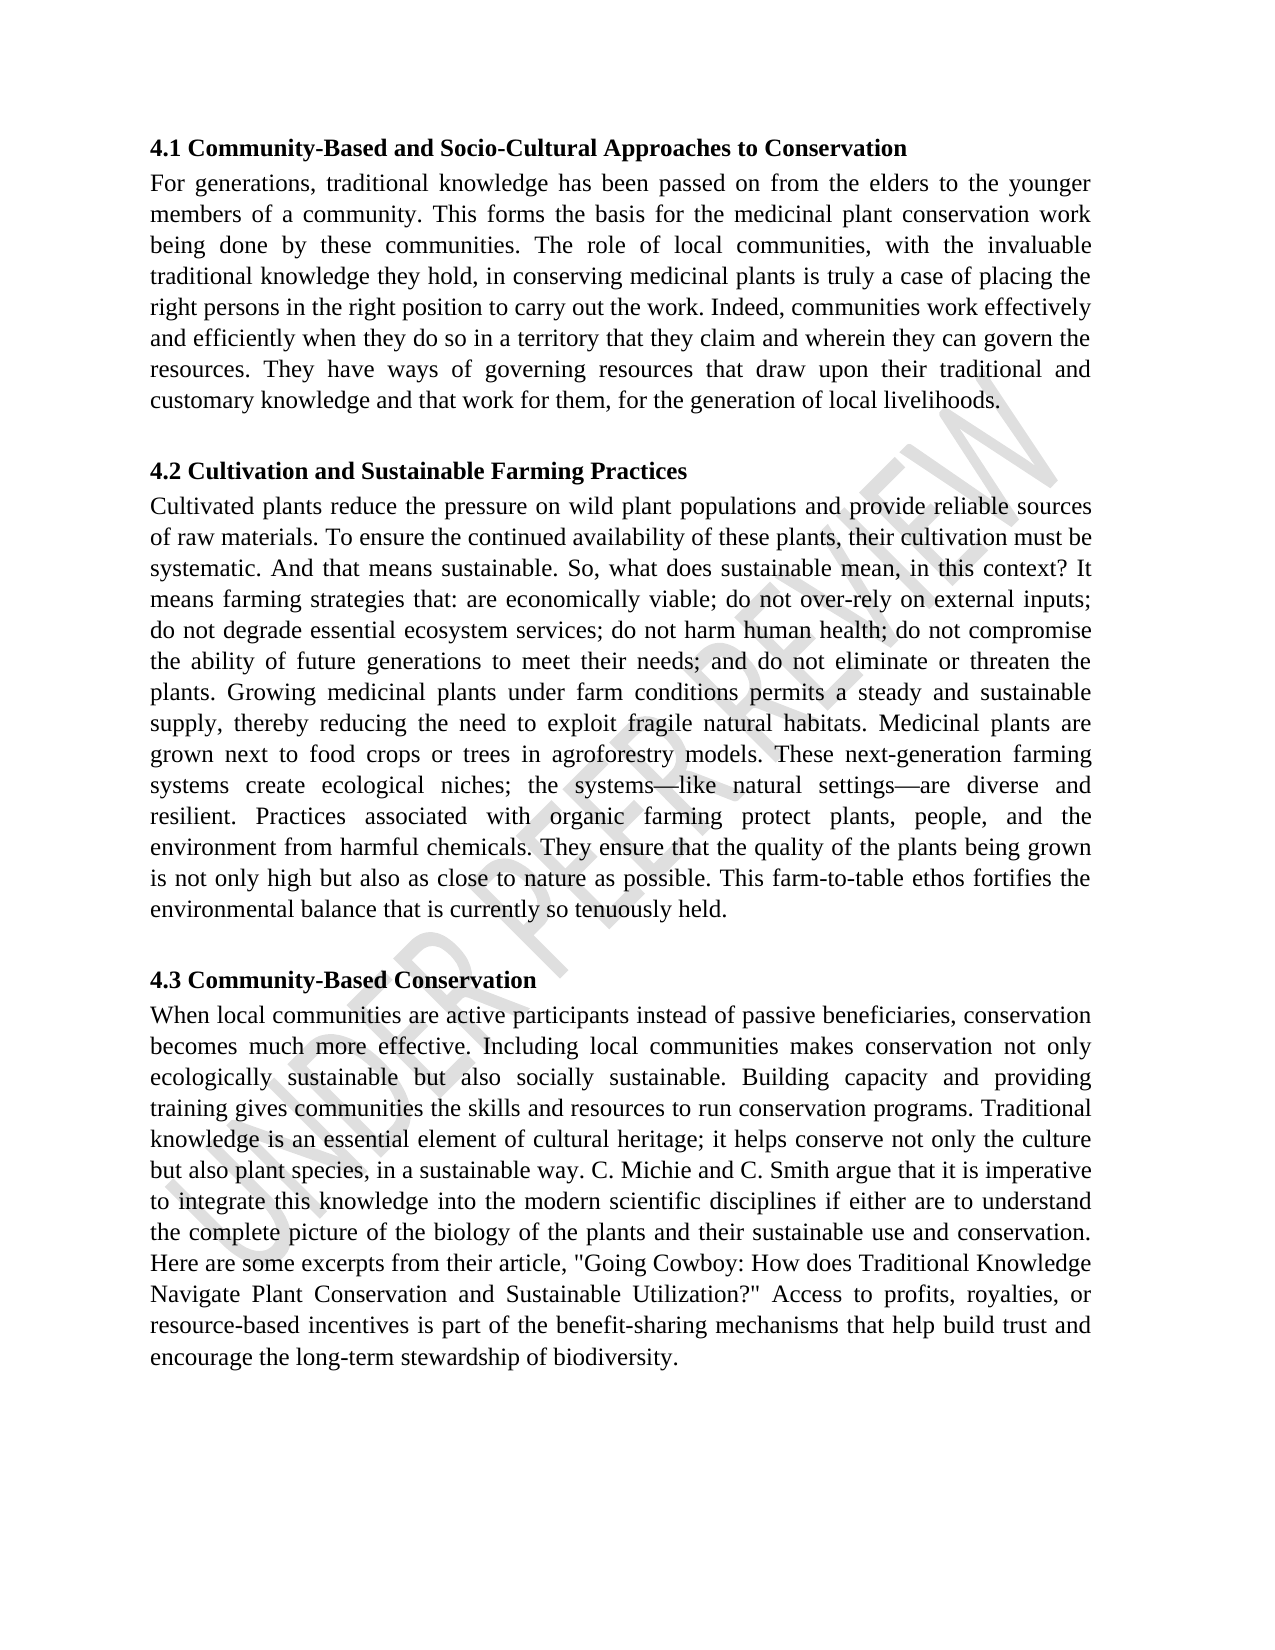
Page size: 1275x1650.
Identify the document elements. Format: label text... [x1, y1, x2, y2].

subtitle Cultivated plants reduce the pressure on wild plant populations and provide reliable sources of raw materials. To ensure the continued availability of these plants, their cultivation must be systematic. And that means sustainable. So, what does sustainable mean, in this context? It means farming strategies that: are economically viable; do not over-rely on external inputs; do not degrade essential ecosystem services; do not harm human health; do not compromise the ability of future generations to meet their needs; and do not eliminate or threaten the plants. Growing medicinal plants under farm conditions permits a steady and sustainable supply, thereby reducing the need to exploit fragile natural habitats. Medicinal plants are grown next to food crops or trees in agroforestry models. These next-generation farming systems create ecological niches; the systems—like natural settings—are diverse and resilient. Practices associated with organic farming protect plants, people, and the environment from harmful chemicals. They ensure that the quality of the plants being grown is not only high but also as close to nature as possible. This farm-to-table ethos fortifies the environmental balance that is currently so tenuously held. [150, 491, 1093, 923]
subtitle When local communities are active participants instead of passive beneficiaries, conservation becomes much more effective. Including local communities makes conservation not only ecologically sustainable but also socially sustainable. Building capacity and providing training gives communities the skills and resources to run conservation programs. Traditional knowledge is an essential element of cultural heritage; it helps conserve not only the culture but also plant species, in a sustainable way. C. Michie and C. Smith argue that it is imperative to integrate this knowledge into the modern scientific disciplines if either are to understand the complete picture of the biology of the plants and their sustainable use and conservation. Here are some excerpts from their article, "Going Cowboy: How does Traditional Knowledge Navigate Plant Conservation and Sustainable Utilization?" Access to profits, royalties, or resource-based incentives is part of the benefit-sharing mechanisms that help build trust and encourage the long-term stewardship of biodiversity. [150, 1000, 1093, 1370]
subtitle 4.2 Cultivation and Sustainable Farming Practices [150, 456, 1093, 484]
subtitle For generations, traditional knowledge has been passed on from the elders to the younger members of a community. This forms the basis for the medicinal plant conservation work being done by these communities. The role of local communities, with the invaluable traditional knowledge they hold, in conserving medicinal plants is truly a case of placing the right persons in the right position to carry out the work. Indeed, communities work effectively and efficiently when they do so in a territory that they claim and wherein they can govern the resources. They have ways of governing resources that draw upon their traditional and customary knowledge and that work for them, for the generation of local livelihoods. [150, 168, 1093, 414]
subtitle 4.3 Community-Based Conservation [150, 965, 1093, 994]
subtitle 4.1 Community-Based and Socio-Cultural Approaches to Conservation [150, 133, 1093, 162]
